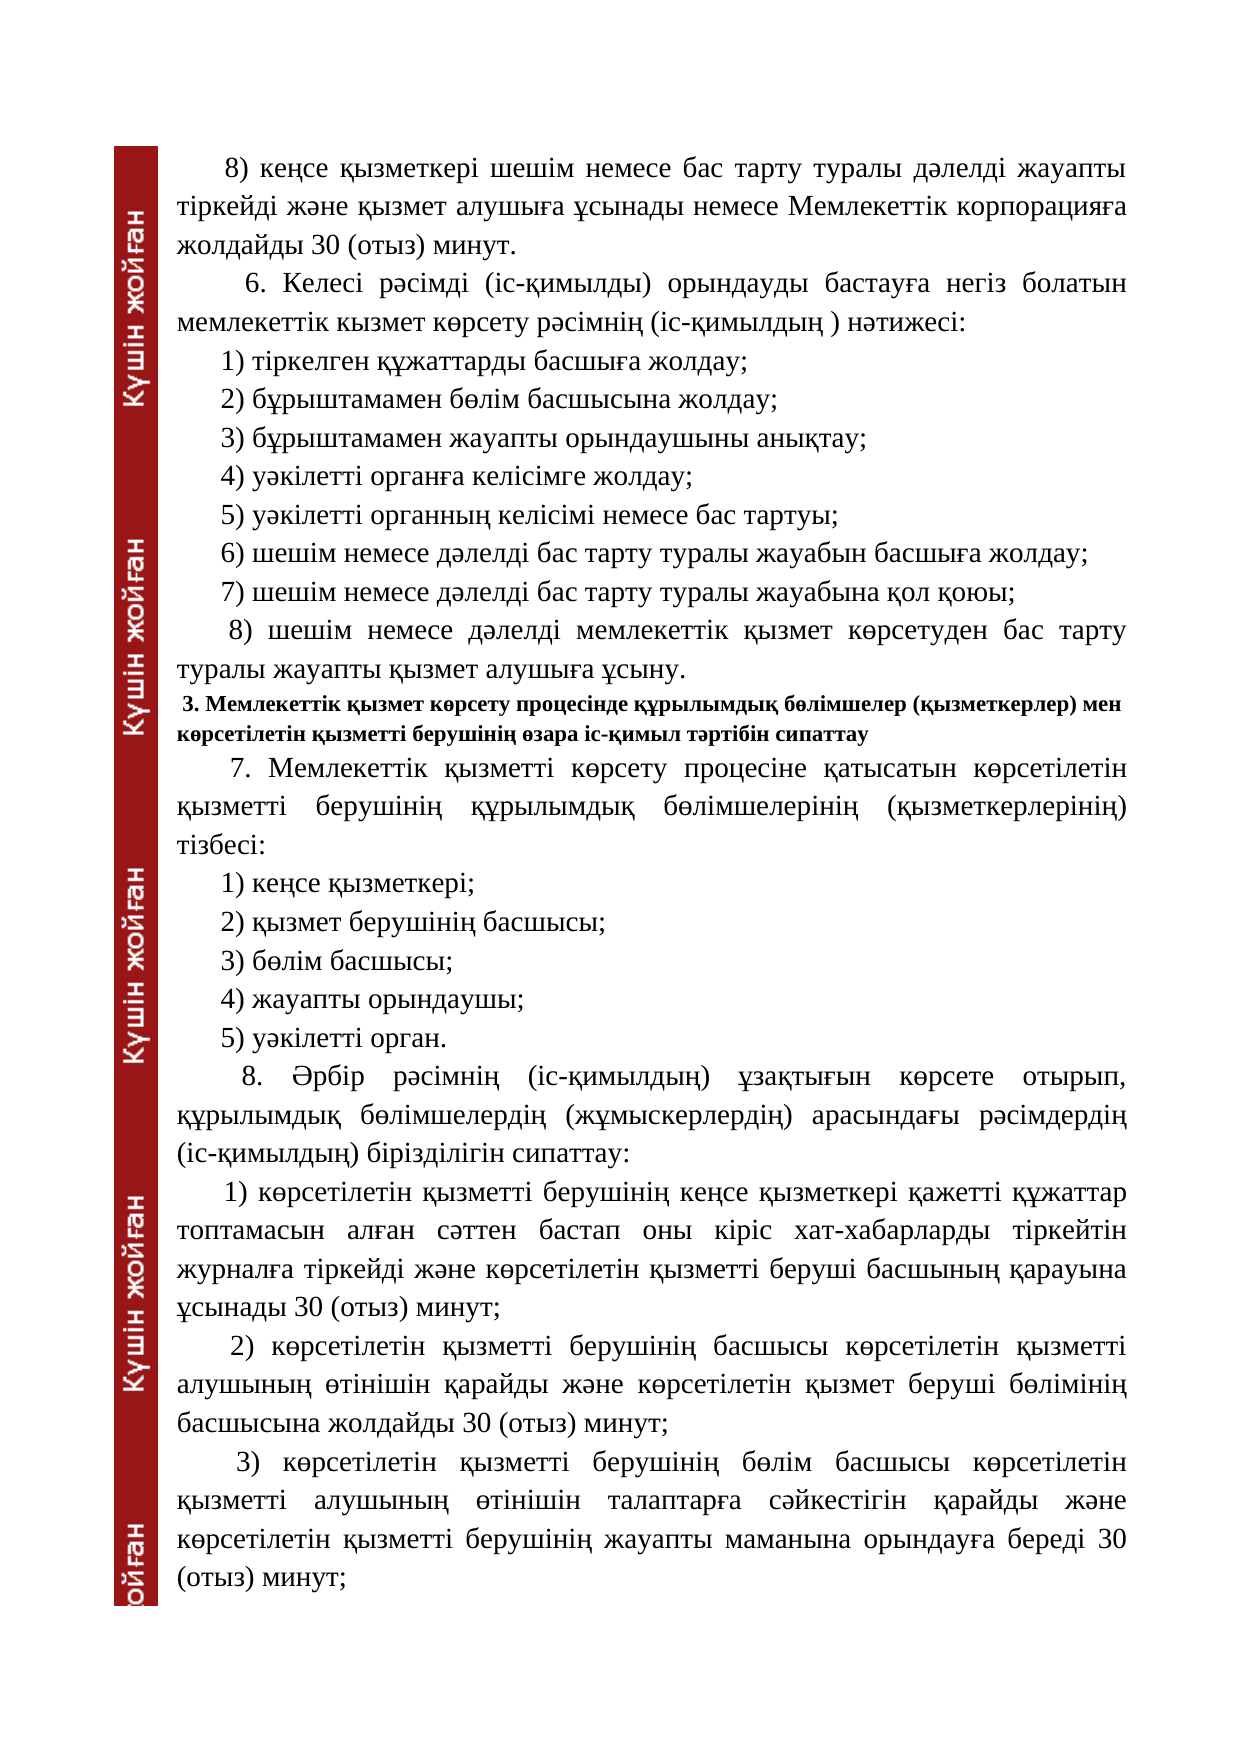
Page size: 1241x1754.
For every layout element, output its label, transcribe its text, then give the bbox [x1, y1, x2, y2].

text 7. Мемлекеттік қызметті көрсету процесіне қатысатын көрсетілетін қызметті берушінің құрылымдық бөлімшелерінің (қызметкерлерінің) тізбесі: [112, 750, 1128, 861]
picture [114, 146, 158, 150]
picture [114, 569, 158, 574]
text 4) жауапты орындаушы; [112, 981, 1128, 1015]
picture [114, 338, 158, 343]
text 5) уәкілетті орган. [112, 1020, 1128, 1053]
picture [114, 530, 158, 535]
picture [114, 861, 158, 866]
picture [114, 976, 158, 981]
picture [114, 376, 158, 381]
text 4) уәкілетті органға келісімге жолдау; [112, 458, 1128, 492]
text 3) бөлім басшысы; [112, 943, 1128, 976]
picture [114, 1439, 158, 1444]
text 3. Мемлекеттік қызмет көрсету процесінде құрылымдық бөлімшелер (қызметкерлер) мен көрсетілетін қызметті берушінің өзара іс-қимыл тәртібін сипаттау [112, 689, 1128, 746]
picture [114, 261, 158, 266]
picture [114, 938, 158, 943]
picture [114, 1169, 158, 1174]
text 3) бұрыштамамен жауапты орындаушыны анықтау; [112, 420, 1128, 453]
text 2) қызмет берушінің басшысы; [112, 904, 1128, 938]
picture [114, 746, 158, 750]
text 5) уәкілетті органның келісімі немесе бас тартуы; [112, 497, 1128, 530]
picture [114, 1323, 158, 1328]
text 7) шешім немесе дәлелді бас тарту туралы жауабына қол қоюы; [112, 574, 1128, 607]
text 1) көрсетілетін қызметті берушінің кеңсе қызметкері қажетті құжаттар топтамасын алған сәттен бастап оны кіріс хат-хабарларды тіркейтін журналға тіркейді және көрсетілетін қызметті беруші басшының қарауына ұсынады 30 (отыз) минут; [112, 1174, 1128, 1323]
text 6. Келесі рәсімді (іс-қимылды) орындауды бастауға негіз болатын мемлекеттік кызмет көрсету рәсімнің (іс-қимылдың ) нәтижесі: [112, 266, 1128, 338]
text 8) шешім немесе дәлелді мемлекеттік қызмет көрсетуден бас тарту туралы жауапты қызмет алушыға ұсыну. [112, 612, 1128, 684]
picture [114, 1015, 158, 1020]
picture [114, 415, 158, 420]
text 8) кеңсе қызметкері шешім немесе бас тарту туралы дәлелді жауапты тіркейді және қызмет алушыға ұсынады немесе Мемлекеттік корпорацияға жолдайды 30 (отыз) минут. [112, 150, 1128, 261]
text 6) шешім немесе дәлелді бас тарту туралы жауабын басшыға жолдау; [112, 535, 1128, 569]
picture [114, 899, 158, 904]
picture [114, 1593, 158, 1606]
picture [114, 607, 158, 612]
picture [114, 1053, 158, 1058]
picture [114, 453, 158, 458]
picture [114, 492, 158, 497]
text 8. Әрбір рәсімнің (іс-қимылдың) ұзақтығын көрсете отырып, құрылымдық бөлімшелердің (жұмыскерлердің) арасындағы рәсімдердің (іс-қимылдың) бірізділігін сипаттау: [112, 1058, 1128, 1169]
text 1) кеңсе қызметкері; [112, 866, 1128, 899]
text 2) бұрыштамамен бөлім басшысына жолдау; [112, 381, 1128, 415]
text 3) көрсетілетін қызметті берушінің бөлім басшысы көрсетілетін қызметті алушының өтінішін талаптарға сәйкестігін қарайды және көрсетілетін қызметті берушінің жауапты маманына орындауға береді 30 (отыз) минут; [112, 1444, 1128, 1593]
text 2) көрсетілетін қызметті берушінің басшысы көрсетілетін қызметті алушының өтінішін қарайды және көрсетілетін қызмет беруші бөлімінің басшысына жолдайды 30 (отыз) минут; [112, 1328, 1128, 1439]
text 1) тіркелген құжаттарды басшыға жолдау; [112, 343, 1128, 376]
picture [114, 684, 158, 689]
